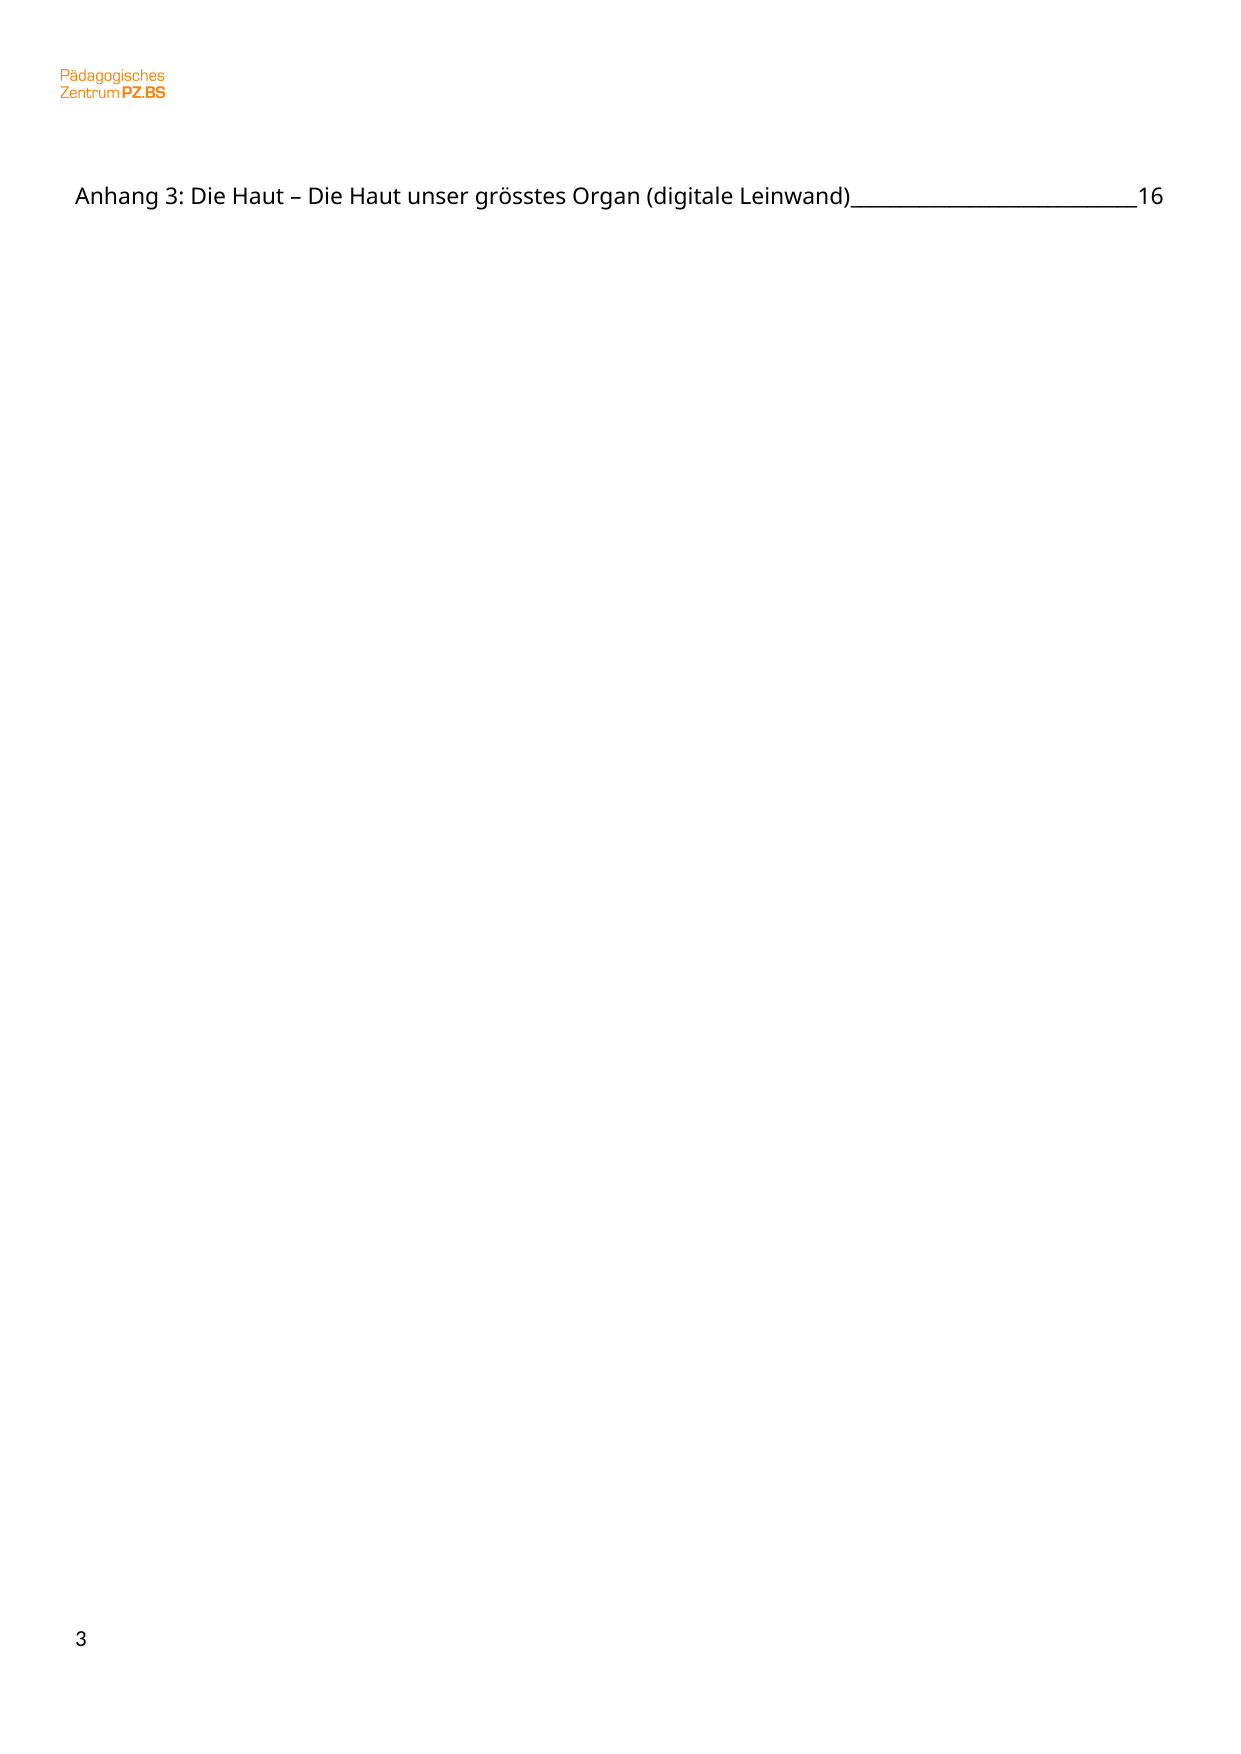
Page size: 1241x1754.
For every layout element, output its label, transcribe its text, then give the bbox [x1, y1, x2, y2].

picture [60, 69, 165, 98]
text Anhang 3: Die Haut – Die Haut unser grösstes Organ (digitale Leinwand) 16 [75, 180, 1165, 211]
